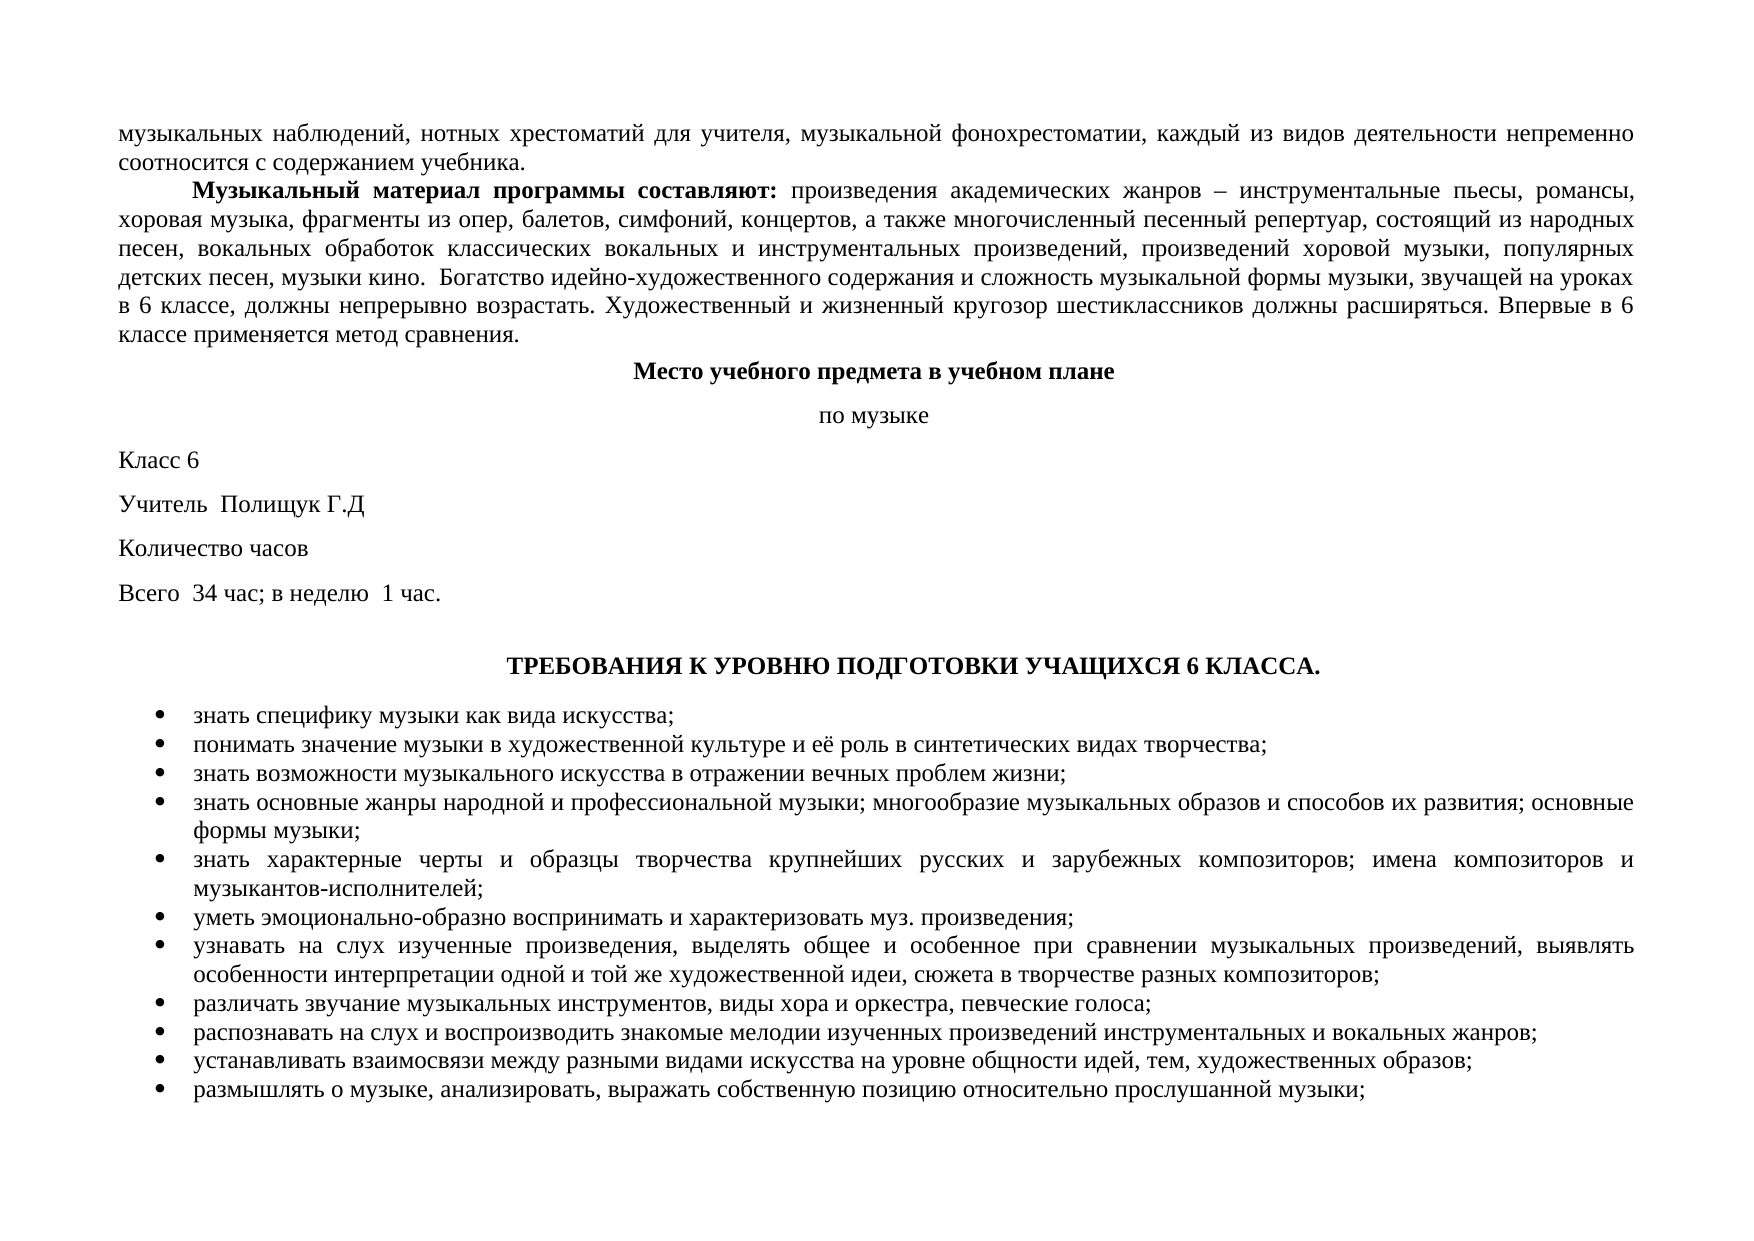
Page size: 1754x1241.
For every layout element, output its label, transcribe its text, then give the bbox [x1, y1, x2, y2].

list размышлять о музыке, анализировать, выражать собственную позицию относительно прослушанной музыки; [156, 1074, 1636, 1103]
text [118, 118, 1636, 176]
text по музыке [118, 400, 1636, 429]
list знать возможности музыкального искусства в отражении вечных проблем жизни; [156, 758, 1636, 787]
text Музыкальный материал программы составляют: произведения академических жанров – инструментальные пьесы, романсы, хоровая музыка, фрагменты из опер, балетов, симфоний, концертов, а также многочисленный песенный репертуар, состоящий из народных песен, вокальных обработок классических вокальных и инструментальных произведений, произведений хоровой музыки, популярных детских песен, музыки кино. Богатство идейно-художественного содержания и сложность музыкальной формы музыки, звучащей на уроках в 6 классе, должны непрерывно возрастать. Художественный и жизненный кругозор шестиклассников должны расширяться. Впервые в 6 классе применяется метод сравнения. [118, 176, 1636, 348]
list знать специфику музыки как вида искусства; [156, 701, 1636, 729]
text ТРЕБОВАНИЯ К УРОВНЮ ПОДГОТОВКИ УЧАЩИХСЯ 6 КЛАССА. [118, 651, 1636, 680]
text Учитель Полищук Г.Д [118, 489, 1636, 518]
list понимать значение музыки в художественной культуре и её роль в синтетических видах творчества; [156, 729, 1636, 758]
text Место учебного предмета в учебном плане [118, 356, 1636, 385]
list узнавать на слух изученные произведения, выделять общее и особенное при сравнении музыкальных произведений, выявлять особенности интерпретации одной и той же художественной идеи, сюжета в творчестве разных композиторов; [156, 931, 1636, 988]
list устанавливать взаимосвязи между разными видами искусства на уровне общности идей, тем, художественных образов; [156, 1046, 1636, 1074]
list различать звучание музыкальных инструментов, виды хора и оркестра, певческие голоса; [156, 988, 1636, 1017]
list распознавать на слух и воспроизводить знакомые мелодии изученных произведений инструментальных и вокальных жанров; [156, 1017, 1636, 1046]
list знать характерные черты и образцы творчества крупнейших русских и зарубежных композиторов; имена композиторов и музыкантов-исполнителей; [156, 844, 1636, 902]
text Класс 6 [118, 445, 1636, 473]
text Количество часов [118, 533, 1636, 562]
list знать основные жанры народной и профессиональной музыки; многообразие музыкальных образов и способов их развития; основные формы музыки; [156, 787, 1636, 844]
text Всего 34 час; в неделю 1 час. [118, 578, 1636, 607]
list уметь эмоционально-образно воспринимать и характеризовать муз. произведения; [156, 902, 1636, 931]
